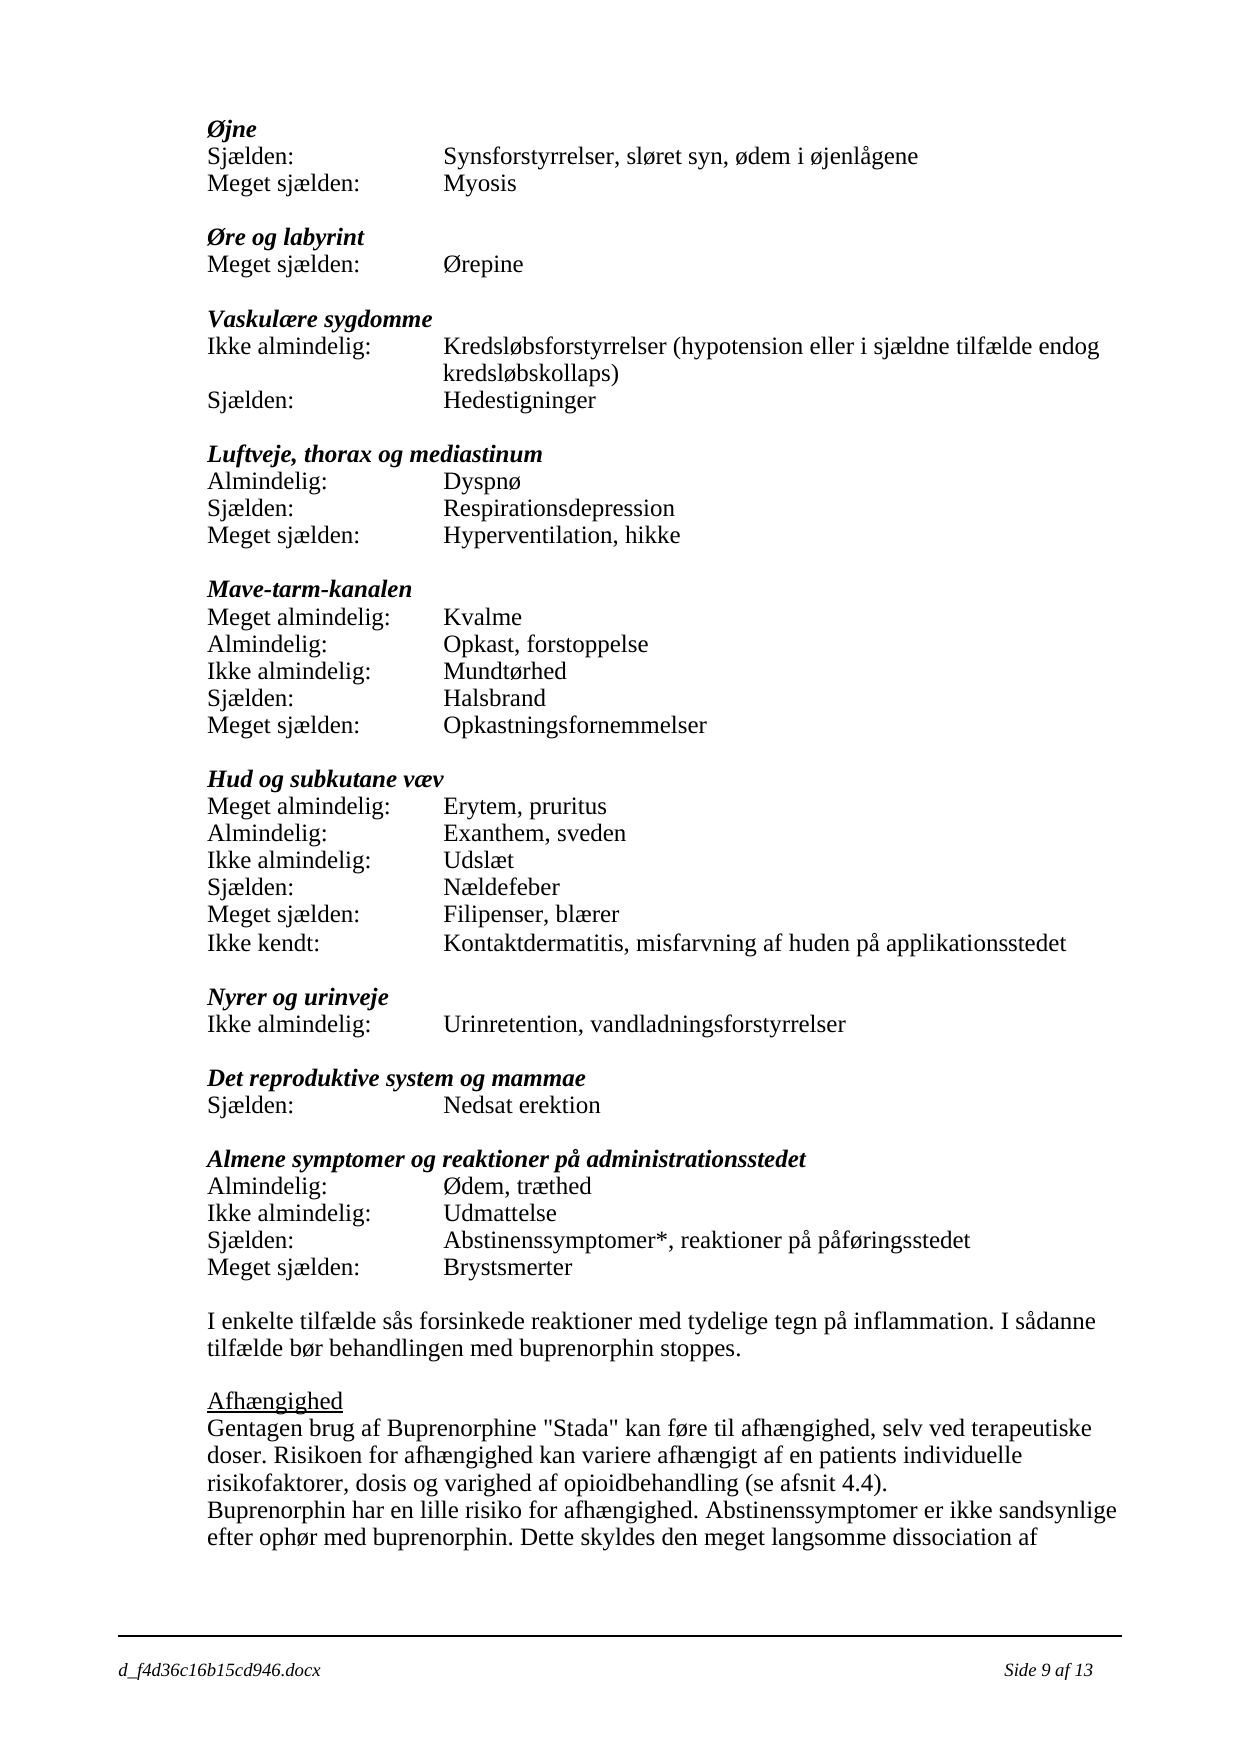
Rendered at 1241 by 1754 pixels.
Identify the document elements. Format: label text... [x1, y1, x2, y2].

text Almindelig: Dyspnø [118, 468, 1122, 495]
text Sjælden: Abstinenssymptomer*, reaktioner på påføringsstedet [118, 1227, 1122, 1254]
text Meget sjælden: Hyperventilation, hikke [118, 522, 1122, 549]
text Sjælden: Nedsat erektion [118, 1092, 1122, 1119]
text Almindelig: Exanthem, sveden [118, 820, 1122, 847]
text Meget sjælden: Opkastningsfornemmelser [118, 712, 1122, 739]
text Øjne [118, 116, 1122, 143]
text Meget sjælden: Filipenser, blærer [118, 901, 1122, 928]
text Ikke almindelig: Udslæt [118, 847, 1122, 874]
text Afhængighed Gentagen brug af Buprenorphine "Stada" kan føre til afhængighed, selv ved terapeutiske doser. Risikoen for afhængighed kan variere afhængigt af en patients individuelle risikofaktorer, dosis og varighed af opioidbehandling (se afsnit 4.4). [207, 1388, 1122, 1496]
text Vaskulære sygdomme [118, 305, 1122, 332]
text Sjælden: Synsforstyrrelser, sløret syn, ødem i øjenlågene [118, 143, 1122, 170]
text Almene symptomer og reaktioner på administrationsstedet [118, 1146, 1122, 1173]
text Luftveje, thorax og mediastinum [118, 441, 1122, 468]
text Almindelig: Ødem, træthed [118, 1173, 1122, 1200]
text Sjælden: Halsbrand [118, 684, 1122, 712]
text Ikke kendt: Kontaktdermatitis, misfarvning af huden på applikationsstedet [207, 928, 1122, 957]
text Mave-tarm-kanalen [118, 576, 1122, 603]
text Sjælden: Nældefeber [118, 874, 1122, 901]
text Det reproduktive system og mammae [118, 1064, 1122, 1092]
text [118, 1496, 1122, 1551]
text Meget sjælden: Brystsmerter [118, 1254, 1122, 1281]
text Hud og subkutane væv [118, 766, 1122, 793]
text Ikke almindelig: Urinretention, vandladningsforstyrrelser [118, 1011, 1122, 1038]
text Meget sjælden: Ørepine [118, 251, 1122, 278]
text Sjælden: Respirationsdepression [118, 495, 1122, 522]
text Almindelig: Opkast, forstoppelse [118, 630, 1122, 657]
text Øre og labyrint [118, 224, 1122, 251]
text I enkelte tilfælde sås forsinkede reaktioner med tydelige tegn på inflammation. I sådanne tilfælde bør behandlingen med buprenorphin stoppes. [118, 1308, 1122, 1362]
text Meget almindelig: Kvalme [118, 603, 1122, 630]
text Sjælden: Hedestigninger [118, 387, 1122, 414]
text Ikke almindelig: Kredsløbsforstyrrelser (hypotension eller i sjældne tilfælde endog kredsløbskollaps) [207, 332, 1122, 387]
text Meget sjælden: Myosis [118, 170, 1122, 197]
text Meget almindelig: Erytem, pruritus [118, 793, 1122, 820]
text Nyrer og urinveje [118, 984, 1122, 1011]
text Ikke almindelig: Udmattelse [118, 1200, 1122, 1227]
text Ikke almindelig: Mundtørhed [118, 657, 1122, 684]
